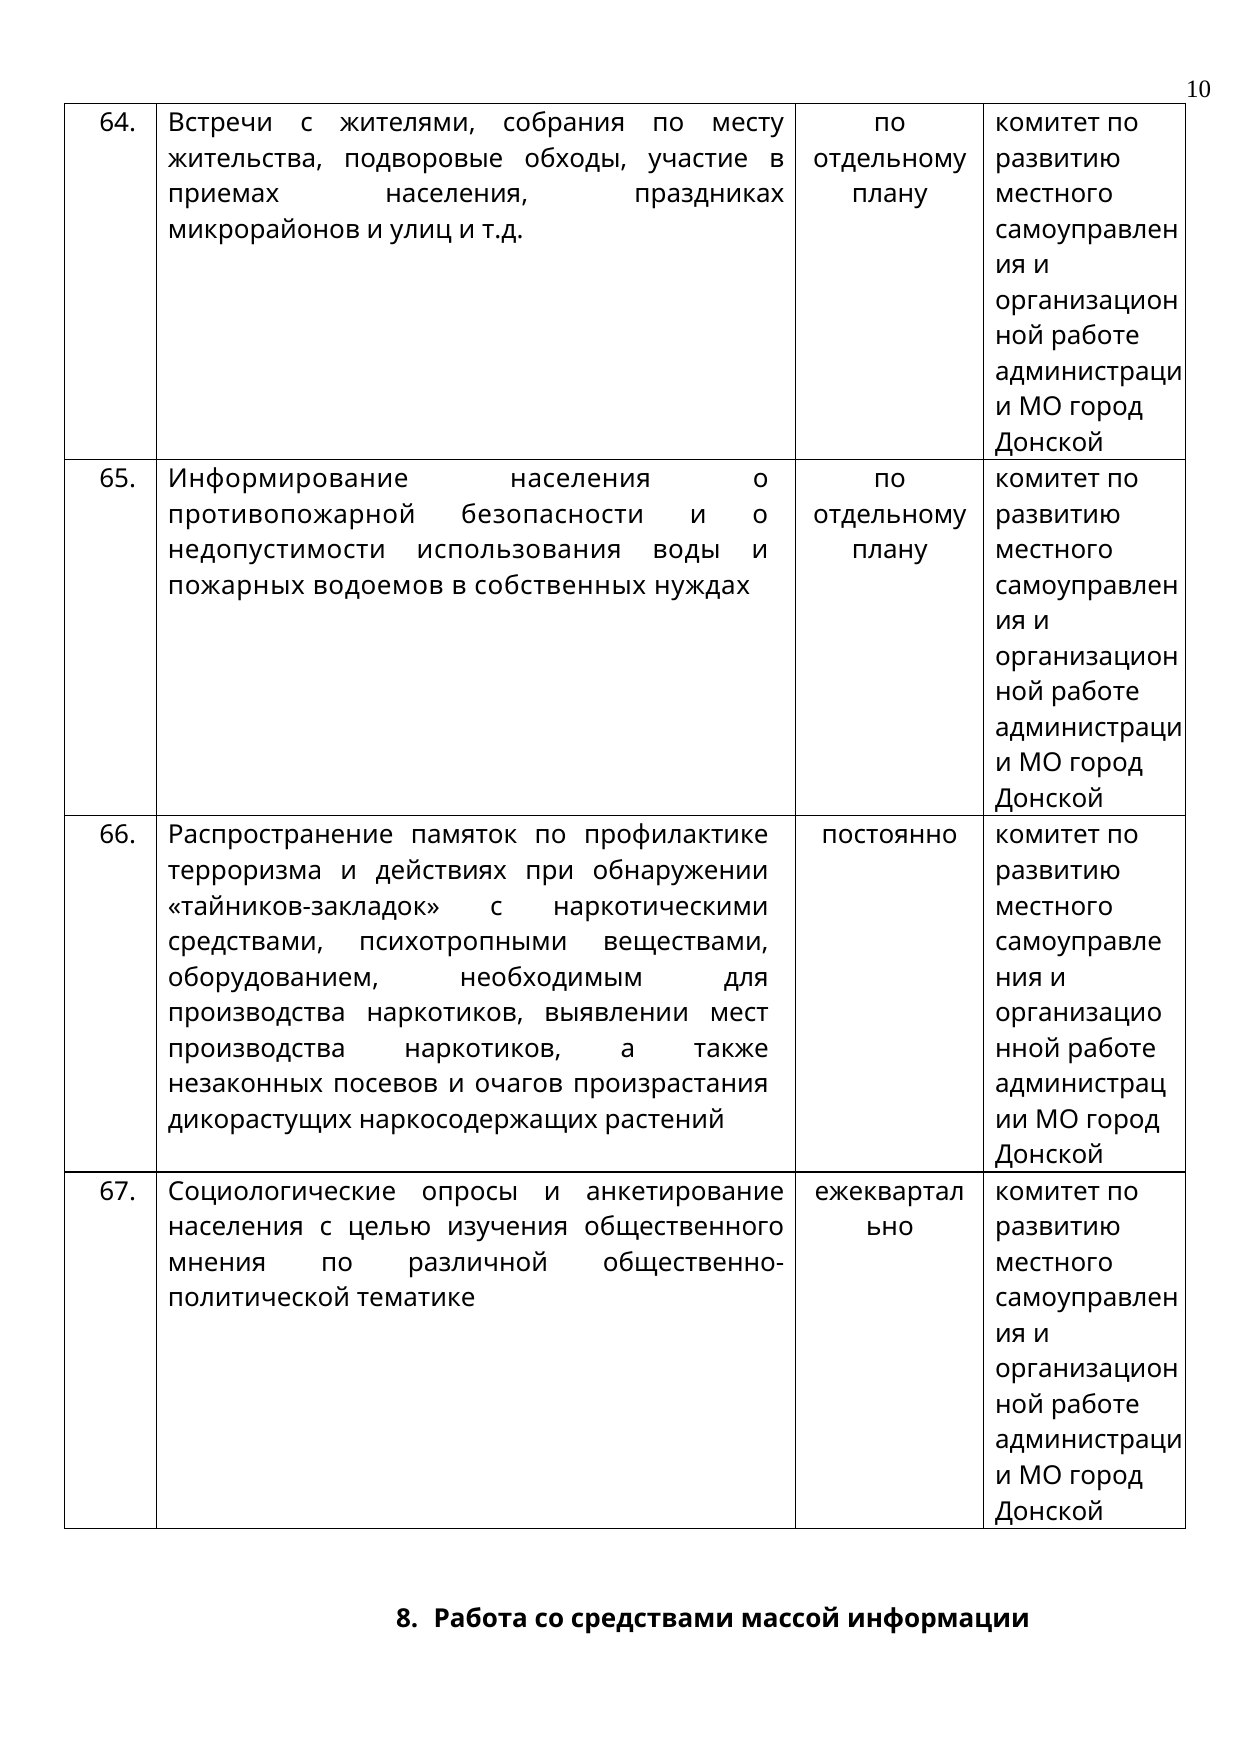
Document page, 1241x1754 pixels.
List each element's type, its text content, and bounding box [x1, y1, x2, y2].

table_cell постоянно [796, 816, 983, 1171]
table_cell Распространение памяток по профилактике терроризма и действиях при обнаружении «тайников-закладок» с наркотическими средствами, психотропными веществами, оборудованием, необходимым для производства наркотиков, выявлении мест производства наркотиков, а также незаконных посевов и очагов произрастания дикорастущих наркосодержащих растений [157, 816, 795, 1171]
table_cell [65, 460, 156, 815]
table_cell по отдельному плану [796, 104, 983, 459]
table_cell Социологические опросы и анкетирование населения с целью изучения общественного мнения по различной общественно-политической тематике [157, 1173, 795, 1528]
table_cell Встречи с жителями, собрания по месту жительства, подворовые обходы, участие в приемах населения, праздниках микрорайонов и улиц и т.д. [157, 104, 795, 459]
table_cell Информирование населения о противопожарной безопасности и о недопустимости использования воды и пожарных водоемов в собственных нуждах [157, 460, 795, 815]
table_cell [65, 816, 156, 1171]
table_cell комитет по развитию местного самоуправления и организационной работе администрации МО город Донской [984, 104, 1185, 459]
table_cell [65, 104, 156, 459]
table_cell комитет по развитию местного самоуправления и организационной работе администрации МО город Донской [984, 1173, 1185, 1528]
table_cell по отдельному плану [796, 460, 983, 815]
table_cell комитет по развитию местного самоуправления и организационной работе администрации МО город Донской [984, 816, 1185, 1171]
table_cell [65, 1173, 156, 1528]
table_cell ежеквартально [796, 1173, 983, 1528]
list Работа со средствами массой информации [215, 1600, 1211, 1635]
table_cell комитет по развитию местного самоуправления и организационной работе администрации МО город Донской [984, 460, 1185, 815]
